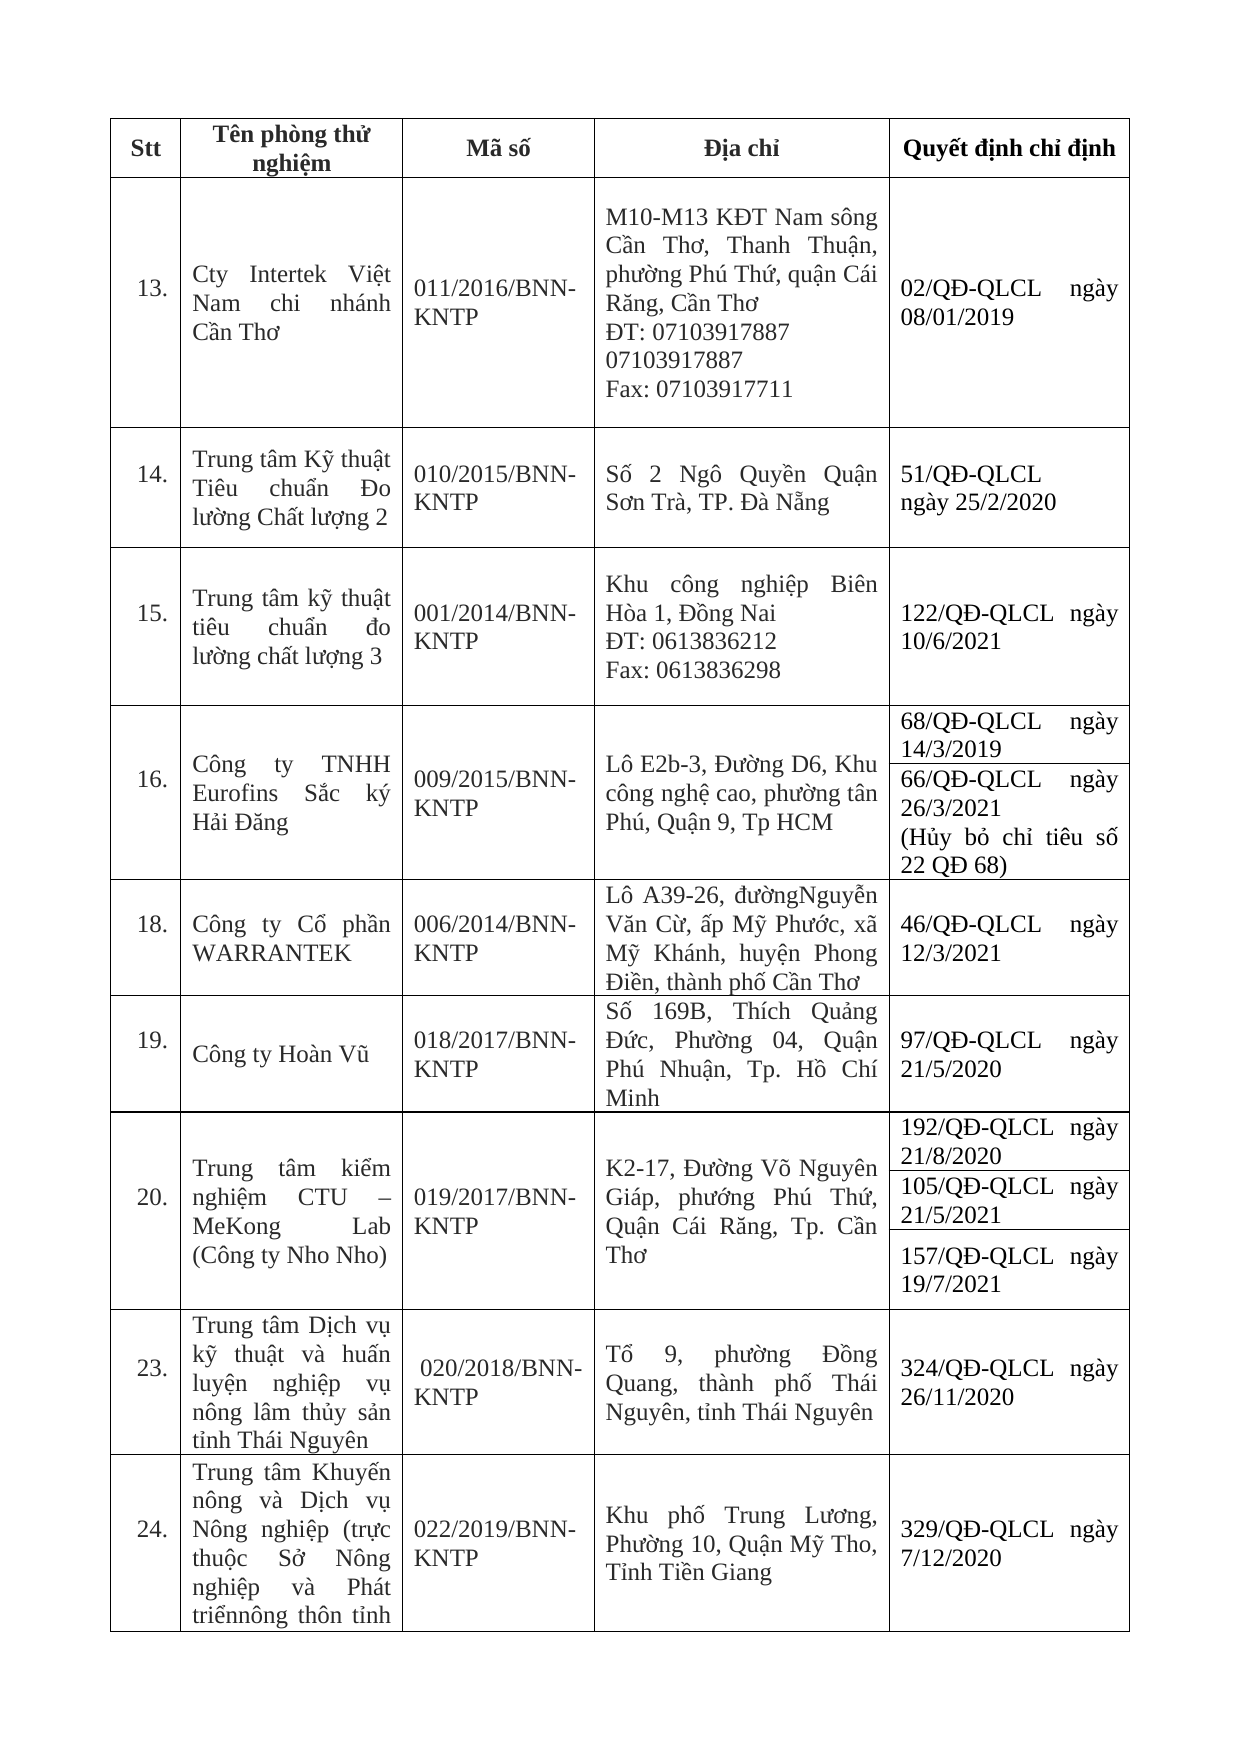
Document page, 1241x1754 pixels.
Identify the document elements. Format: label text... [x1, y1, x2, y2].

table_cell [111, 1455, 180, 1631]
table_header Địa chỉ [595, 119, 889, 177]
table_cell K2-17, Đường Võ Nguyên Giáp, phướng Phú Thứ, Quận Cái Răng, Tp. Cần Thơ [595, 1113, 889, 1309]
table_cell Trung tâm kỹ thuật tiêu chuẩn đo lường chất lượng 3 [181, 548, 402, 705]
table_cell 010/2015/BNN-KNTP [403, 428, 594, 547]
table_header Tên phòng thử nghiệm [181, 119, 402, 177]
table_header Mã số [403, 119, 594, 177]
table_cell M10-M13 KĐT Nam sông Cần Thơ, Thanh Thuận, phường Phú Thứ, quận Cái Răng, Cần Thơ ĐT: 07103917887 07103917887 Fax: 07103917711 [595, 178, 889, 427]
table_cell Số 169B, Thích Quảng Đức, Phường 04, Quận Phú Nhuận, Tp. Hồ Chí Minh [595, 996, 889, 1111]
table_cell Tổ 9, phường Đồng Quang, thành phố Thái Nguyên, tỉnh Thái Nguyên [595, 1310, 889, 1454]
table_cell Trung tâm Dịch vụ kỹ thuật và huấn luyện nghiệp vụ nông lâm thủy sản tỉnh Thái Nguyên [181, 1310, 402, 1454]
table_header Stt [111, 119, 180, 177]
table_cell 97/QĐ-QLCL ngày 21/5/2020 [890, 996, 1129, 1111]
table_cell Công ty TNHH Eurofins Sắc ký Hải Đăng [181, 706, 402, 879]
table_cell 011/2016/BNN-KNTP [403, 178, 594, 427]
table_cell 157/QĐ-QLCL ngày 19/7/2021 [890, 1230, 1129, 1309]
table_cell 022/2019/BNN-KNTP [403, 1455, 594, 1631]
table_cell 105/QĐ-QLCL ngày 21/5/2021 [890, 1171, 1129, 1228]
table_cell [111, 1310, 180, 1454]
table_header Quyết định chỉ định [890, 119, 1129, 177]
table_cell 020/2018/BNN-KNTP [403, 1310, 594, 1454]
table_cell Công ty Hoàn Vũ [181, 996, 402, 1111]
table_cell 001/2014/BNN-KNTP [403, 548, 594, 705]
table_cell Cty Intertek Việt Nam chi nhánh Cần Thơ [181, 178, 402, 427]
table_cell [111, 428, 180, 547]
table_cell 02/QĐ-QLCL ngày 08/01/2019 [890, 178, 1129, 427]
table_cell [111, 178, 180, 427]
table_cell 019/2017/BNN-KNTP [403, 1113, 594, 1309]
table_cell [181, 1455, 402, 1631]
table_cell [111, 880, 180, 995]
table_cell Lô A39-26, đườngNguyễn Văn Cừ, ấp Mỹ Phước, xã Mỹ Khánh, huyện Phong Điền, thành phố Cần Thơ [595, 880, 889, 995]
table_cell 006/2014/BNN-KNTP [403, 880, 594, 995]
table_cell [111, 706, 180, 879]
table_cell 192/QĐ-QLCL ngày 21/8/2020 [890, 1113, 1129, 1170]
table_cell 51/QĐ-QLCL ngày 25/2/2020 [890, 428, 1129, 547]
table_cell 66/QĐ-QLCL ngày 26/3/2021 (Hủy bỏ chỉ tiêu số 22 QĐ 68) [890, 764, 1129, 879]
table_cell Trung tâm kiểm nghiệm CTU – MeKong Lab (Công ty Nho Nho) [181, 1113, 402, 1309]
table_cell 329/QĐ-QLCL ngày 7/12/2020 [890, 1455, 1129, 1631]
table_cell Số 2 Ngô Quyền Quận Sơn Trà, TP. Đà Nẵng [595, 428, 889, 547]
table_cell [111, 996, 180, 1111]
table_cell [595, 1455, 889, 1631]
table_cell 009/2015/BNN-KNTP [403, 706, 594, 879]
table_cell 46/QĐ-QLCL ngày 12/3/2021 [890, 880, 1129, 995]
table_cell Khu công nghiệp Biên Hòa 1, Đồng Nai ĐT: 0613836212 Fax: 0613836298 [595, 548, 889, 705]
table_cell Công ty Cổ phần WARRANTEK [181, 880, 402, 995]
table_cell [111, 1113, 180, 1309]
table_cell 68/QĐ-QLCL ngày 14/3/2019 [890, 706, 1129, 763]
table_cell 018/2017/BNN-KNTP [403, 996, 594, 1111]
table_cell 324/QĐ-QLCL ngày 26/11/2020 [890, 1310, 1129, 1454]
table_cell 122/QĐ-QLCL ngày 10/6/2021 [890, 548, 1129, 705]
table_cell Trung tâm Kỹ thuật Tiêu chuẩn Đo lường Chất lượng 2 [181, 428, 402, 547]
table_cell Lô E2b-3, Đường D6, Khu công nghệ cao, phường tân Phú, Quận 9, Tp HCM [595, 706, 889, 879]
table_cell [111, 548, 180, 705]
